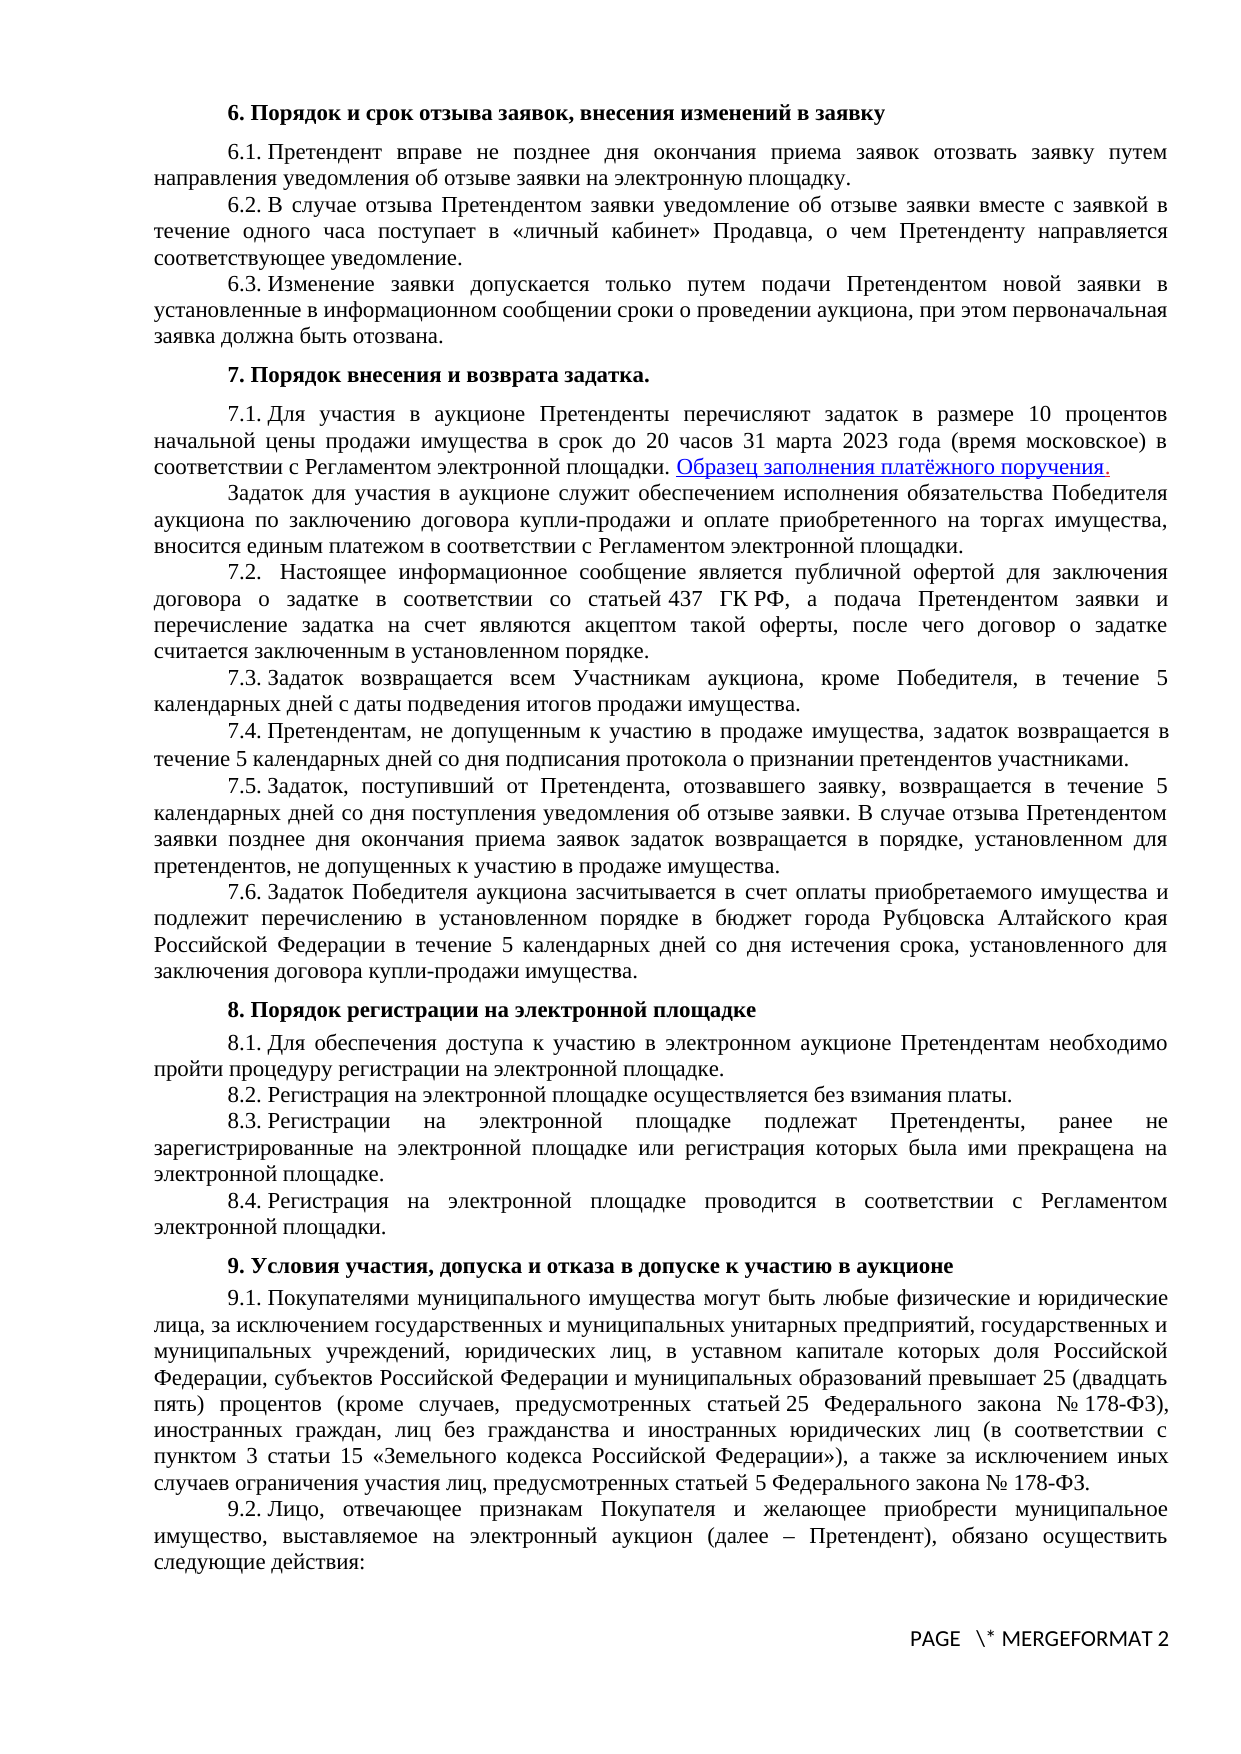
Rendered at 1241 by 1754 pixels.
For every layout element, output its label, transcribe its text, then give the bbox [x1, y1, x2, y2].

text 8.4. Регистрация на электронной площадке проводится в соответствии с Регламентом электронной площадки. [153, 1187, 1169, 1239]
text 7.4. Претендентам, не допущенным к участию в продаже имущества, задаток возвращается в течение 5 календарных дней со дня подписания протокола о признании претендентов участниками. [153, 717, 1169, 771]
text 6.2. В случае отзыва Претендентом заявки уведомление об отзыве заявки вместе с заявкой в течение одного часа поступает в «личный кабинет» Продавца, о чем Претенденту направляется соответствующее уведомление. [153, 191, 1169, 270]
text 7.6. Задаток Победителя аукциона засчитывается в счет оплаты приобретаемого имущества и подлежит перечислению в установленном порядке в бюджет города Рубцовска Алтайского края Российской Федерации в течение 5 календарных дней со дня истечения срока, установленного для заключения договора купли-продажи имущества. [153, 878, 1169, 983]
text 8.3. Регистрации на электронной площадке подлежат Претенденты, ранее не зарегистрированные на электронной площадке или регистрация которых была ими прекращена на электронной площадке. [153, 1108, 1169, 1187]
text 8.2. Регистрация на электронной площадке осуществляется без взимания платы. [153, 1081, 1169, 1108]
text 7.5. Задаток, поступивший от Претендента, отозвавшего заявку, возвращается в течение 5 календарных дней со дня поступления уведомления об отзыве заявки. В случае отзыва Претендентом заявки позднее дня окончания приема заявок задаток возвращается в порядке, установленном для претендентов, не допущенных к участию в продаже имущества. [153, 771, 1169, 878]
text 7.1. Для участия в аукционе Претенденты перечисляют задаток в размере 10 процентов начальной цены продажи имущества в срок до 20 часов 31 марта 2023 года (время московское) в соответствии с Регламентом электронной площадки. Образец заполнения платёжного поручения. [153, 400, 1169, 479]
text 7.2. Настоящее информационное сообщение является публичной офертой для заключения договора о задатке в соответствии со статьей 437 ГК РФ, а подача Претендентом заявки и перечисление задатка на счет являются акцептом такой оферты, после чего договор о задатке считается заключенным в установленном порядке. [153, 558, 1169, 664]
text 8. Порядок регистрации на электронной площадке [153, 996, 1169, 1022]
text 6.3. Изменение заявки допускается только путем подачи Претендентом новой заявки в установленные в информационном сообщении сроки о проведении аукциона, при этом первоначальная заявка должна быть отозвана. [153, 270, 1169, 349]
text 6.1. Претендент вправе не позднее дня окончания приема заявок отозвать заявку путем направления уведомления об отзыве заявки на электронную площадку. [153, 138, 1169, 191]
text 9. Условия участия, допуска и отказа в допуске к участию в аукционе [153, 1252, 1169, 1278]
text 9.2. Лицо, отвечающее признакам Покупателя и желающее приобрести муниципальное имущество, выставляемое на электронный аукцион (далее – Претендент), обязано осуществить следующие действия: [153, 1495, 1169, 1574]
text 7. Порядок внесения и возврата задатка. [153, 361, 1169, 388]
text 8.1. Для обеспечения доступа к участию в электронном аукционе Претендентам необходимо пройти процедуру регистрации на электронной площадке. [153, 1028, 1169, 1081]
text 6. Порядок и срок отзыва заявок, внесения изменений в заявку [153, 99, 1169, 126]
text 7.3. Задаток возвращается всем Участникам аукциона, кроме Победителя, в течение 5 календарных дней с даты подведения итогов продажи имущества. [153, 664, 1169, 717]
text Задаток для участия в аукционе служит обеспечением исполнения обязательства Победителя аукциона по заключению договора купли-продажи и оплате приобретенного на торгах имущества, вносится единым платежом в соответствии с Регламентом электронной площадки. [153, 479, 1169, 558]
text 9.1. Покупателями муниципального имущества могут быть любые физические и юридические лица, за исключением государственных и муниципальных унитарных предприятий, государственных и муниципальных учреждений, юридических лиц, в уставном капитале которых доля Российской Федерации, субъектов Российской Федерации и муниципальных образований превышает 25 (двадцать пять) процентов (кроме случаев, предусмотренных статьей 25 Федерального закона № 178-ФЗ), иностранных граждан, лиц без гражданства и иностранных юридических лиц (в соответствии с пунктом 3 статьи 15 «Земельного кодекса Российской Федерации»), а также за исключением иных случаев ограничения участия лиц, предусмотренных статьей 5 Федерального закона № 178-ФЗ. [153, 1284, 1169, 1495]
